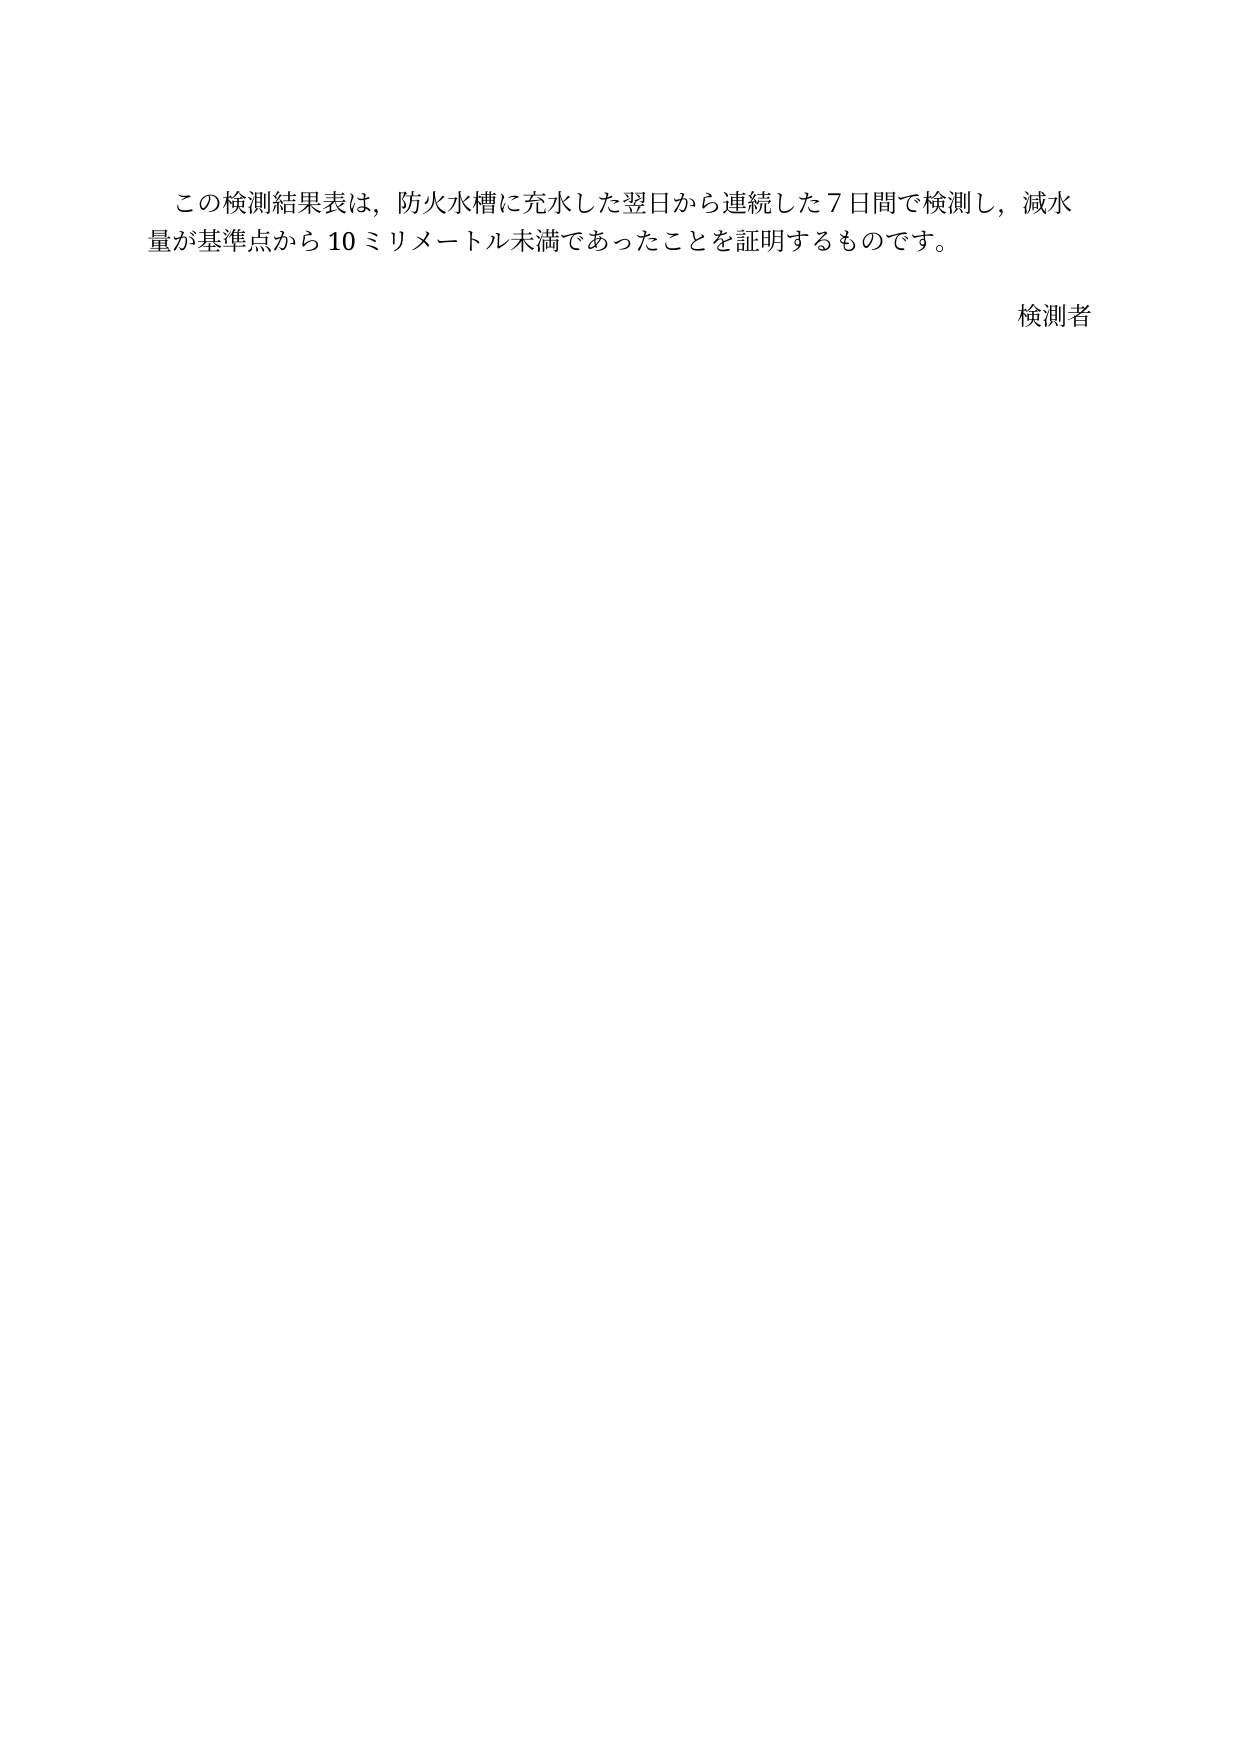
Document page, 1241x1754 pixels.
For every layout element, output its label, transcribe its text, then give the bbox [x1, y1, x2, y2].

text この検測結果表は，防火水槽に充水した翌日から連続した７日間で検測し，減水量が基準点から10ミリメートル未満であったことを証明するものです。 [148, 183, 1092, 258]
text 検測者 [148, 296, 1092, 333]
